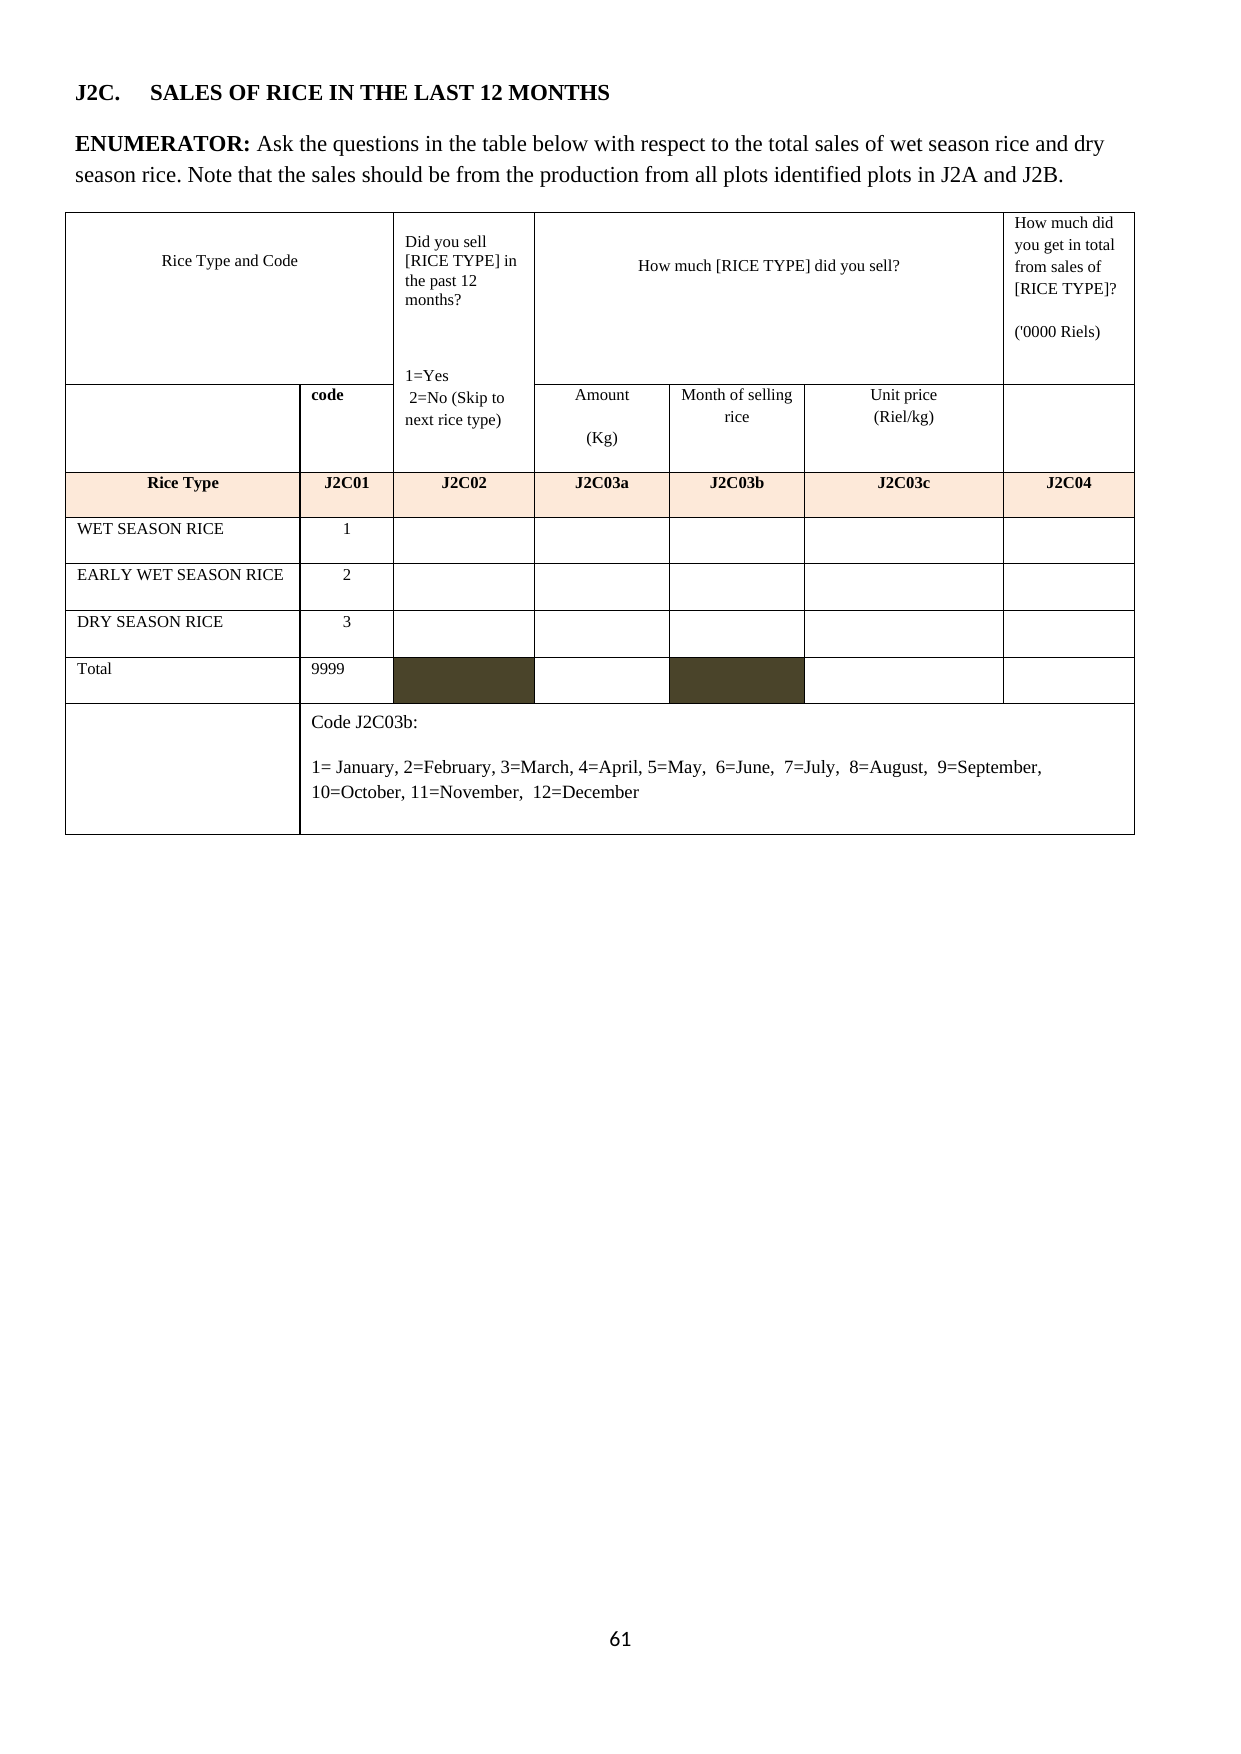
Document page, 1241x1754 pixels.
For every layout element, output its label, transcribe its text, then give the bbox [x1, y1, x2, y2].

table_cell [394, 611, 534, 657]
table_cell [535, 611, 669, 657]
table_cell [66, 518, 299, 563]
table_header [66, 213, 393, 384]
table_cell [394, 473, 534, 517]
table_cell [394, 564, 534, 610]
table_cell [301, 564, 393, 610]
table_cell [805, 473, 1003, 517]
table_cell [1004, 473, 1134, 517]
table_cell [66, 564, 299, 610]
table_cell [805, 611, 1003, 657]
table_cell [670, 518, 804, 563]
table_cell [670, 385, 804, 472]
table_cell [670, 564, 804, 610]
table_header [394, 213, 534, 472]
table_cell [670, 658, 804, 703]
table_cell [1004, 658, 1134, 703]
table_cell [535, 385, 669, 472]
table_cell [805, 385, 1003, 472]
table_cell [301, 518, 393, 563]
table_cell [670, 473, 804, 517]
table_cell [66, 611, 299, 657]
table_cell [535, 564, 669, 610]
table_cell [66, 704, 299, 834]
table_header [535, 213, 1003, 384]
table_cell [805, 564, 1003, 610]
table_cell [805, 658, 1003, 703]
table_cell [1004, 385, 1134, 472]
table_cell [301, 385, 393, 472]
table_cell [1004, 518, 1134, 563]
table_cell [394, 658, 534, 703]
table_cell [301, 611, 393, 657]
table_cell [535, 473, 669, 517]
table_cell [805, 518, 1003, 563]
text Enumerator: Ask the questions in the table below with respect to the total sales of wet season rice and dry season rice. Note that the sales should be from the production from all plots identified plots in J2A and J2B. [75, 131, 1165, 187]
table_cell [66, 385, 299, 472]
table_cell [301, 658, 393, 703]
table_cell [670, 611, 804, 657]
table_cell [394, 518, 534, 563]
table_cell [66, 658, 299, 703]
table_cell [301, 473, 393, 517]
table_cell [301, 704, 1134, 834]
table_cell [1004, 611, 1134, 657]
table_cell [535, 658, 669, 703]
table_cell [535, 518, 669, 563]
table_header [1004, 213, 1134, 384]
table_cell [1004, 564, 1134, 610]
text J2c. Sales of Rice in the last 12 months [75, 79, 1165, 106]
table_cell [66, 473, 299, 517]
